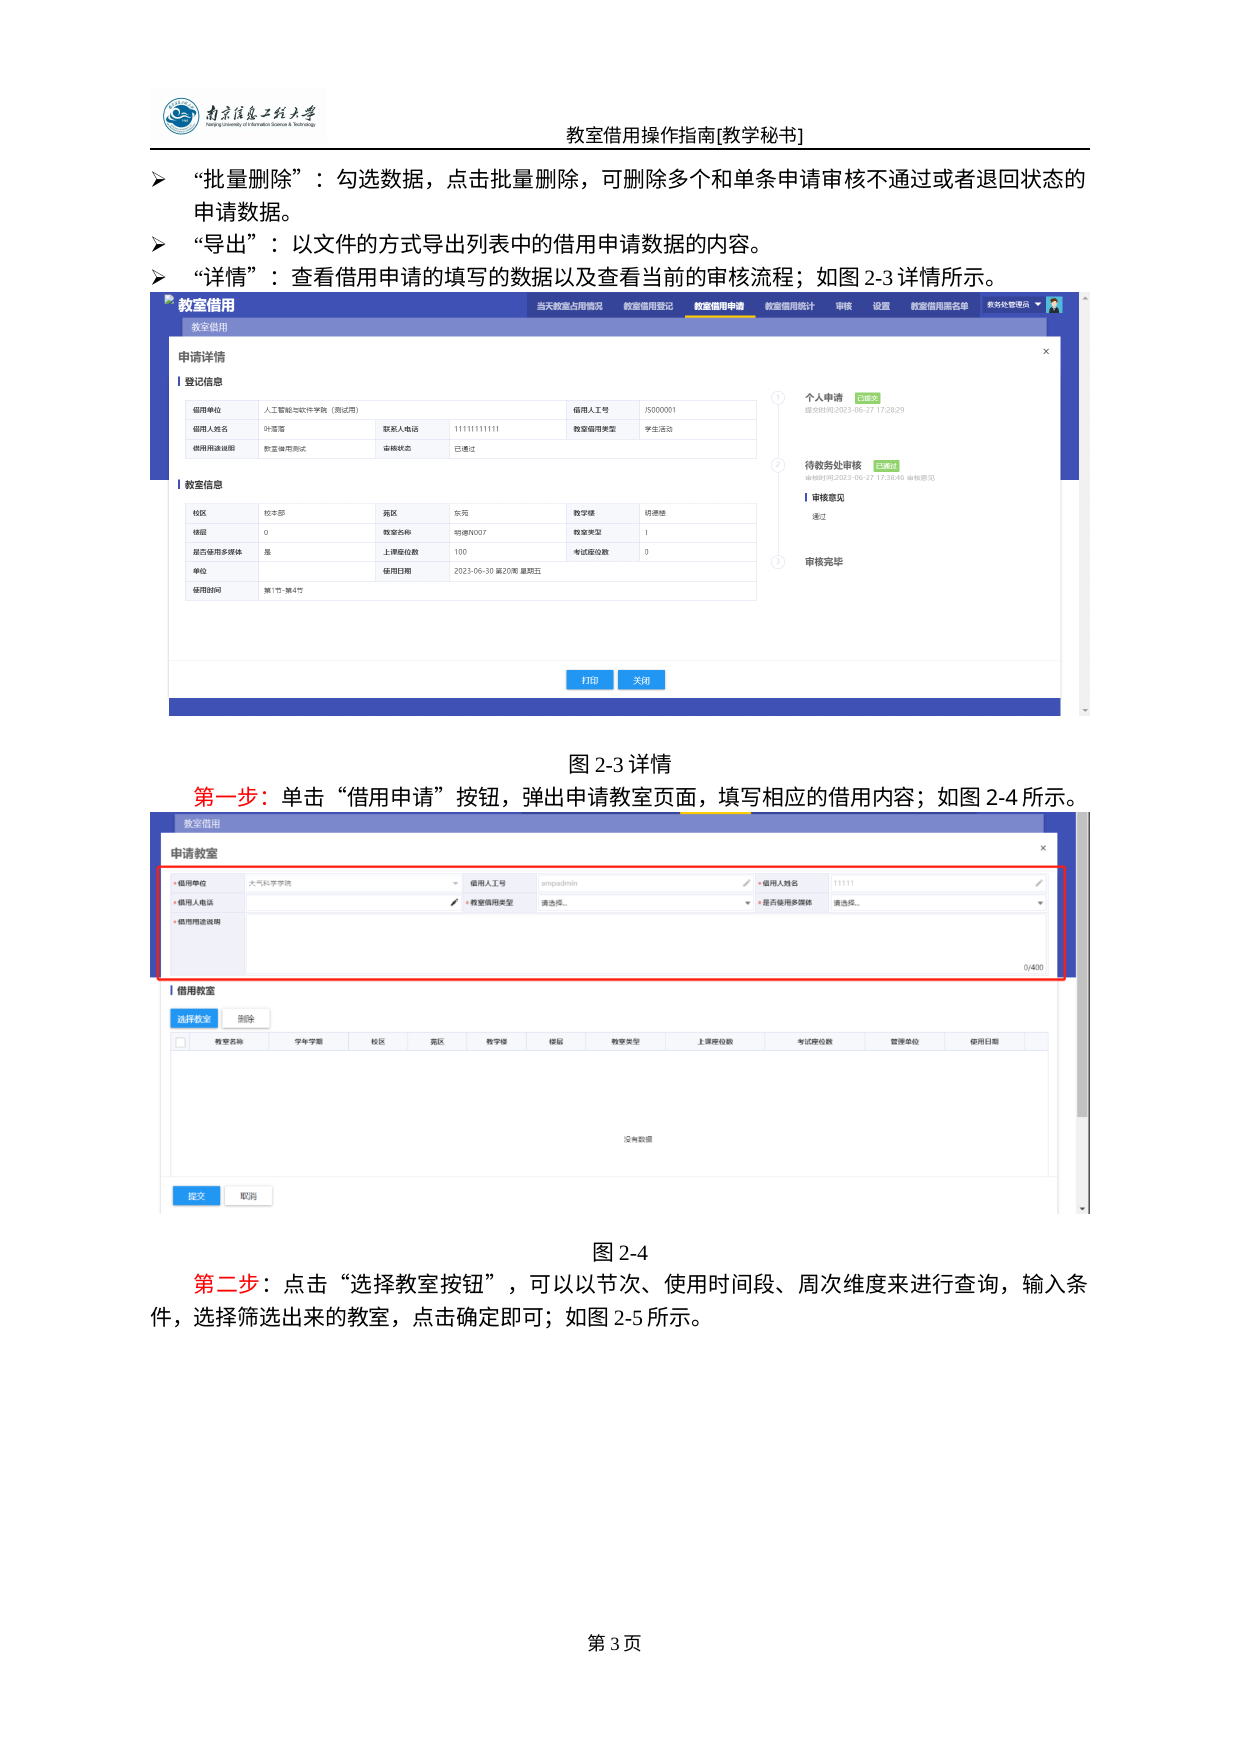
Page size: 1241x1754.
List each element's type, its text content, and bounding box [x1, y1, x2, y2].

list “批量删除”：勾选数据，点击批量删除，可删除多个和单条申请审核不通过或者退回状态的申请数据。 [150, 162, 1090, 227]
list 第二步：点击“选择教室按钮”，可以以节次、使用时间段、周次维度来进行查询，输入条件，选择筛选出来的教室，点击确定即可；如图2-5所示。 [150, 1267, 1090, 1332]
picture [150, 88, 328, 143]
list 第一步：单击“借用申请”按钮，弹出申请教室页面，填写相应的借用内容；如图2-4所示。 [150, 779, 1090, 812]
list 图2-3详情 [150, 747, 1090, 779]
list 图2-4 [150, 1234, 1090, 1267]
picture [150, 812, 1090, 1214]
list “详情”：查看借用申请的填写的数据以及查看当前的审核流程；如图2-3详情所示。 [150, 259, 1090, 292]
picture [150, 292, 1090, 716]
list “导出”：以文件的方式导出列表中的借用申请数据的内容。 [150, 227, 1090, 259]
